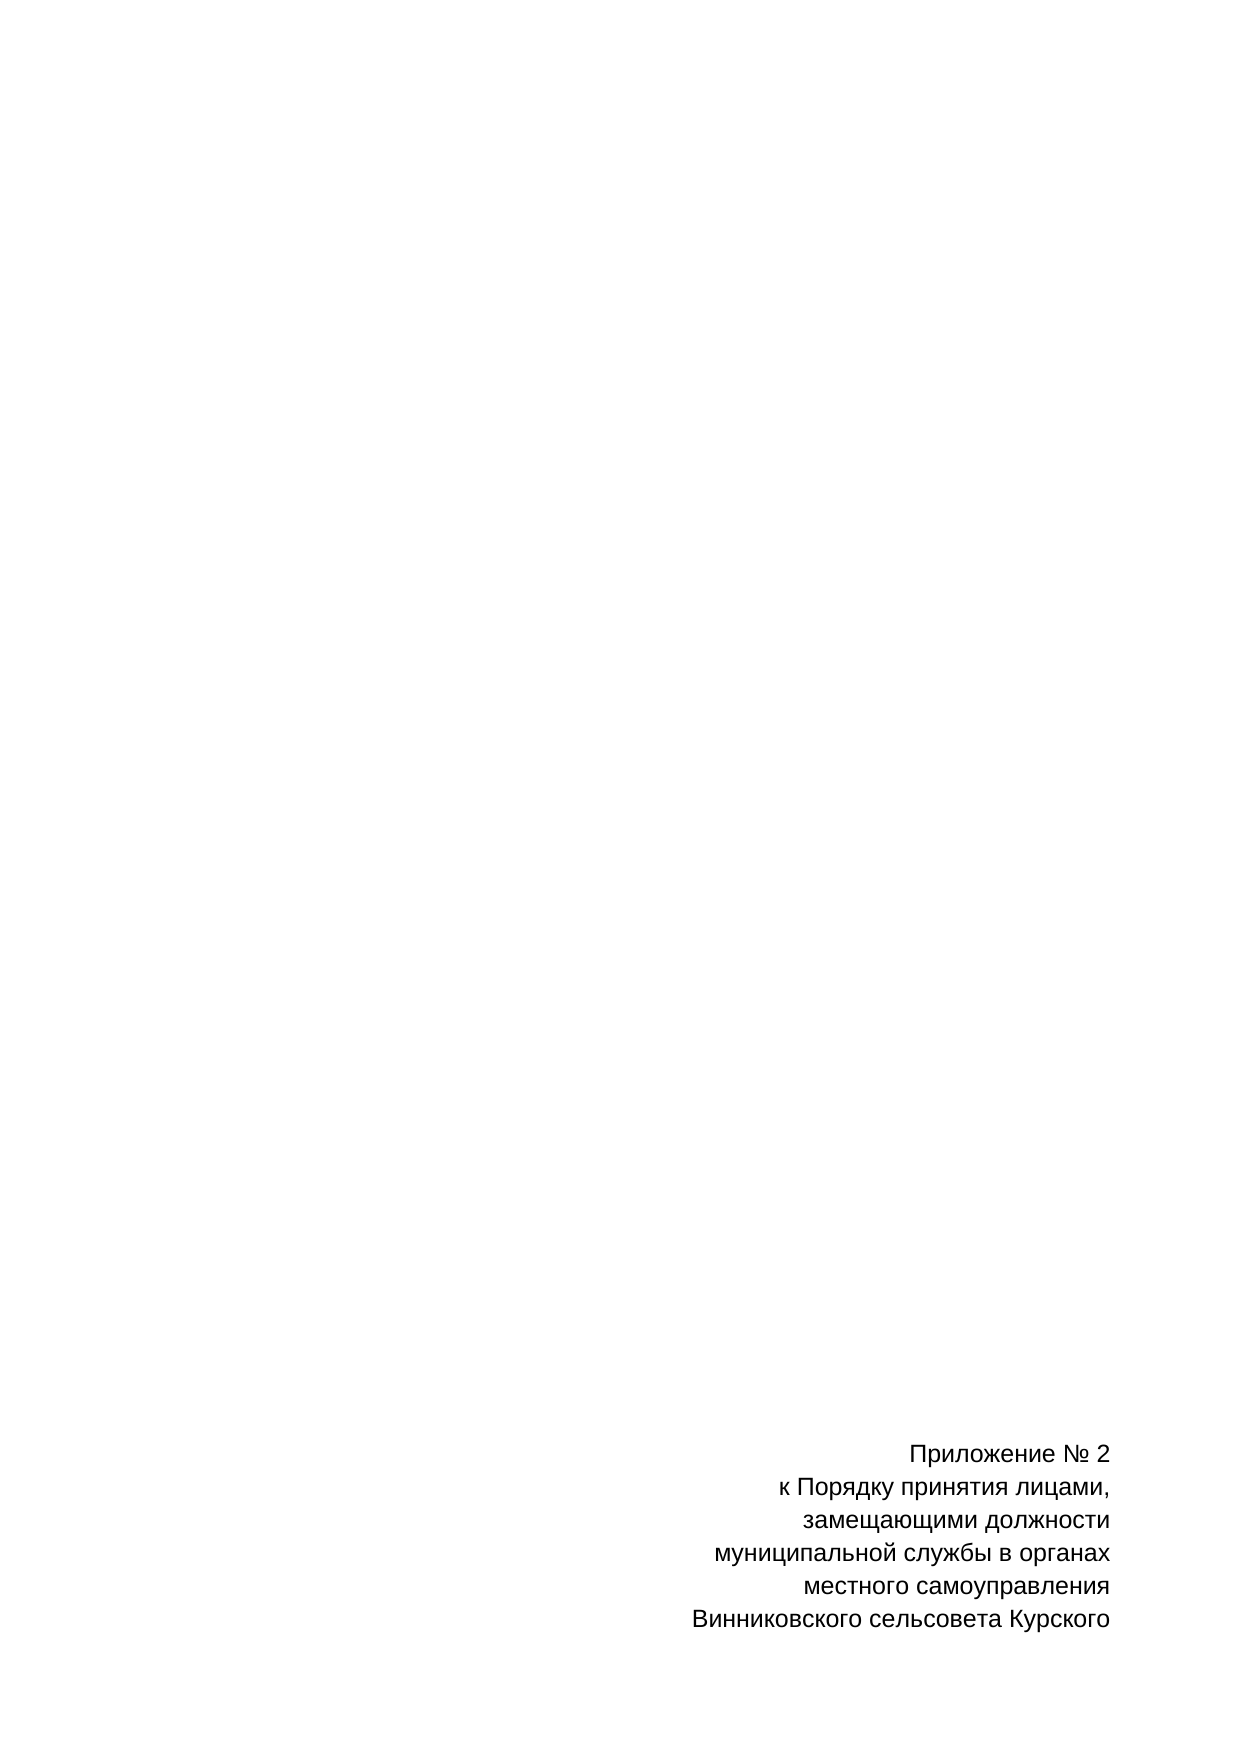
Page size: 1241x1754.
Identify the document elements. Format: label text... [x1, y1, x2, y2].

text Приложение № 2 [233, 1439, 1110, 1468]
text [647, 1472, 1110, 1633]
